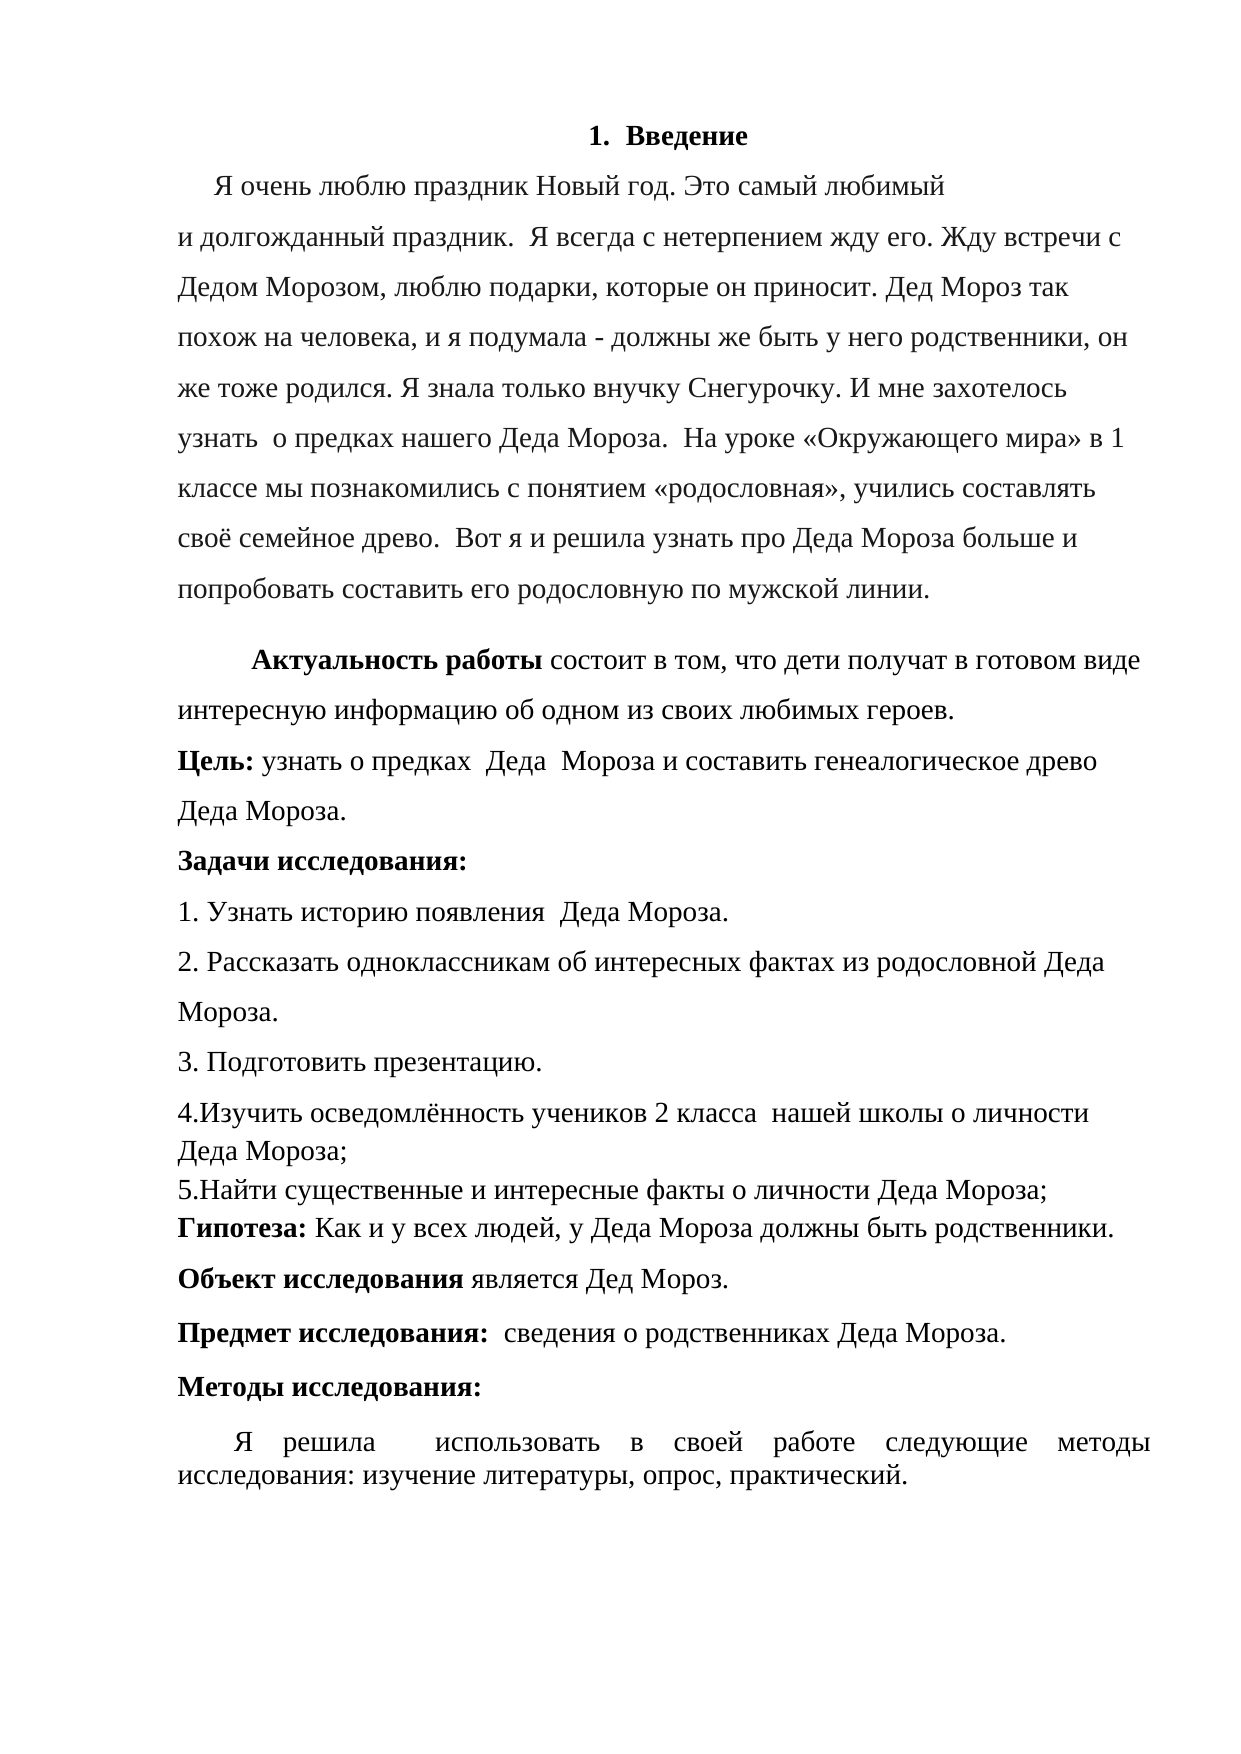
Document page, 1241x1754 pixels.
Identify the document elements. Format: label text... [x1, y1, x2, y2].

text Актуальность работы состоит в том, что дети получат в готовом виде интересную информацию об одном из своих любимых героев. [177, 642, 1152, 726]
text Объект исследования является Дед Мороз. [177, 1261, 1152, 1294]
text Предмет исследования: сведения о родственниках Деда Мороза. [177, 1315, 1152, 1349]
text 4.Изучить осведомлённость учеников 2 класса нашей школы о личности Деда Мороза; [177, 1095, 1152, 1167]
text Гипотеза: Как и у всех людей, у Деда Мороза должны быть родственники. [177, 1211, 1152, 1244]
text Я очень люблю праздник Новый год. Это самый любимый и долгожданный праздник. Я всегда с нетерпением жду его. Жду встречи с Дедом Морозом, люблю подарки, которые он приносит. Дед Мороз так похож на человека, и я подумала - должны же быть у него родственники, он же тоже родился. Я знала только внучку Снегурочку. И мне захотелось узнать о предках нашего Деда Мороза. На уроке «Окружающего мира» в 1 классе мы познакомились с понятием «родословная», учились составлять своё семейное древо. Вот я и решила узнать про Деда Мороза больше и попробовать составить его родословную по мужской линии. [177, 168, 1152, 604]
text Методы исследования: [177, 1369, 1152, 1403]
text Я решила использовать в своей работе следующие методы исследования: изучение литературы, опрос, практический. [177, 1424, 1152, 1491]
text 1. Узнать историю появления Деда Мороза. [177, 894, 1152, 927]
text Задачи исследования: [177, 843, 1152, 877]
list Введение [588, 118, 1152, 152]
text 3. Подготовить презентацию. [177, 1044, 1152, 1078]
text Цель: узнать о предках Деда Мороза и составить генеалогическое древо Деда Мороза. [177, 743, 1152, 827]
text 2. Рассказать одноклассникам об интересных фактах из родословной Деда Мороза. [177, 944, 1152, 1028]
text 5.Найти существенные и интересные факты о личности Деда Мороза; [177, 1172, 1152, 1206]
